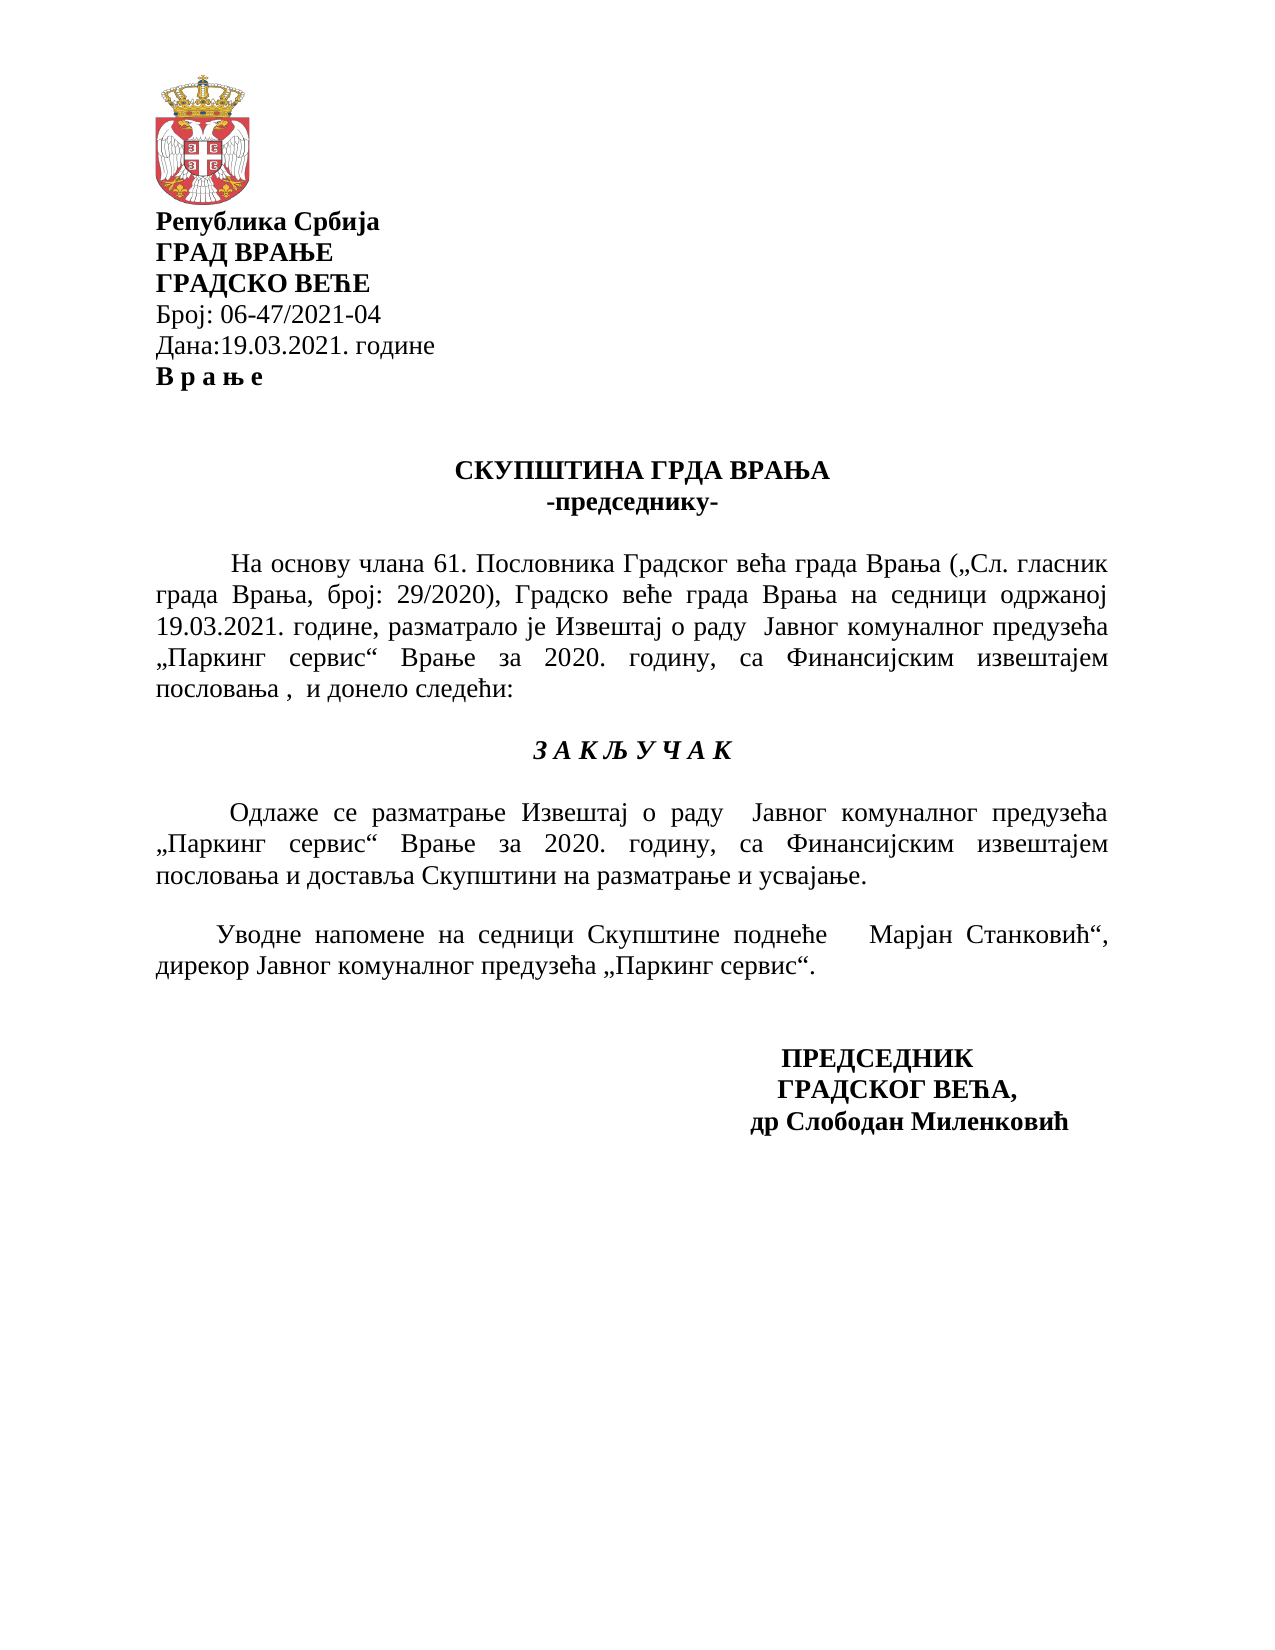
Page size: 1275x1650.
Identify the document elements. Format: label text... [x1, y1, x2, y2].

text ГРАД ВРАЊЕ [156, 236, 1109, 267]
picture [155, 75, 250, 205]
text Одлаже се разматрање Извештај о раду Јавног комуналног предузећа „Паркинг сервис“ Врање за 2020. годину, са Финансијским извештајем пословања и доставља Скупштини на разматрање и усвајање. [156, 796, 1109, 890]
text Република Србија [156, 205, 1109, 236]
text ПРЕДСЕДНИК [156, 1042, 1109, 1074]
text Број: 06-47/2021-04 [156, 298, 1109, 329]
text ГРАДСКОГ ВЕЋА, [156, 1074, 1109, 1105]
text -председнику- [156, 485, 1109, 516]
text др Слободан Миленковић [156, 1105, 1109, 1136]
text Уводне напомене на седници Скупштине поднеће Марјан Станковић“, дирекор Јавног комуналног предузећа „Паркинг сервис“. [156, 918, 1109, 980]
text ГРАДСКО ВЕЋЕ [156, 267, 1109, 298]
text СКУПШТИНА ГРДА ВРАЊА [156, 454, 1109, 485]
text З А К Љ У Ч А К [156, 734, 1109, 765]
text На основу члана 61. Пословника Градског већа града Врања („Сл. гласник града Врања, број: 29/2020), Градско веће града Врања на седници одржаној 19.03.2021. године, разматрало је Извештај о раду Јавног комуналног предузећа „Паркинг сервис“ Врање за 2020. годину, са Финансијским извештајем пословања , и донело следећи: [156, 547, 1109, 703]
text Дана:19.03.2021. године [156, 329, 1109, 360]
text В р а њ е [156, 360, 1109, 392]
